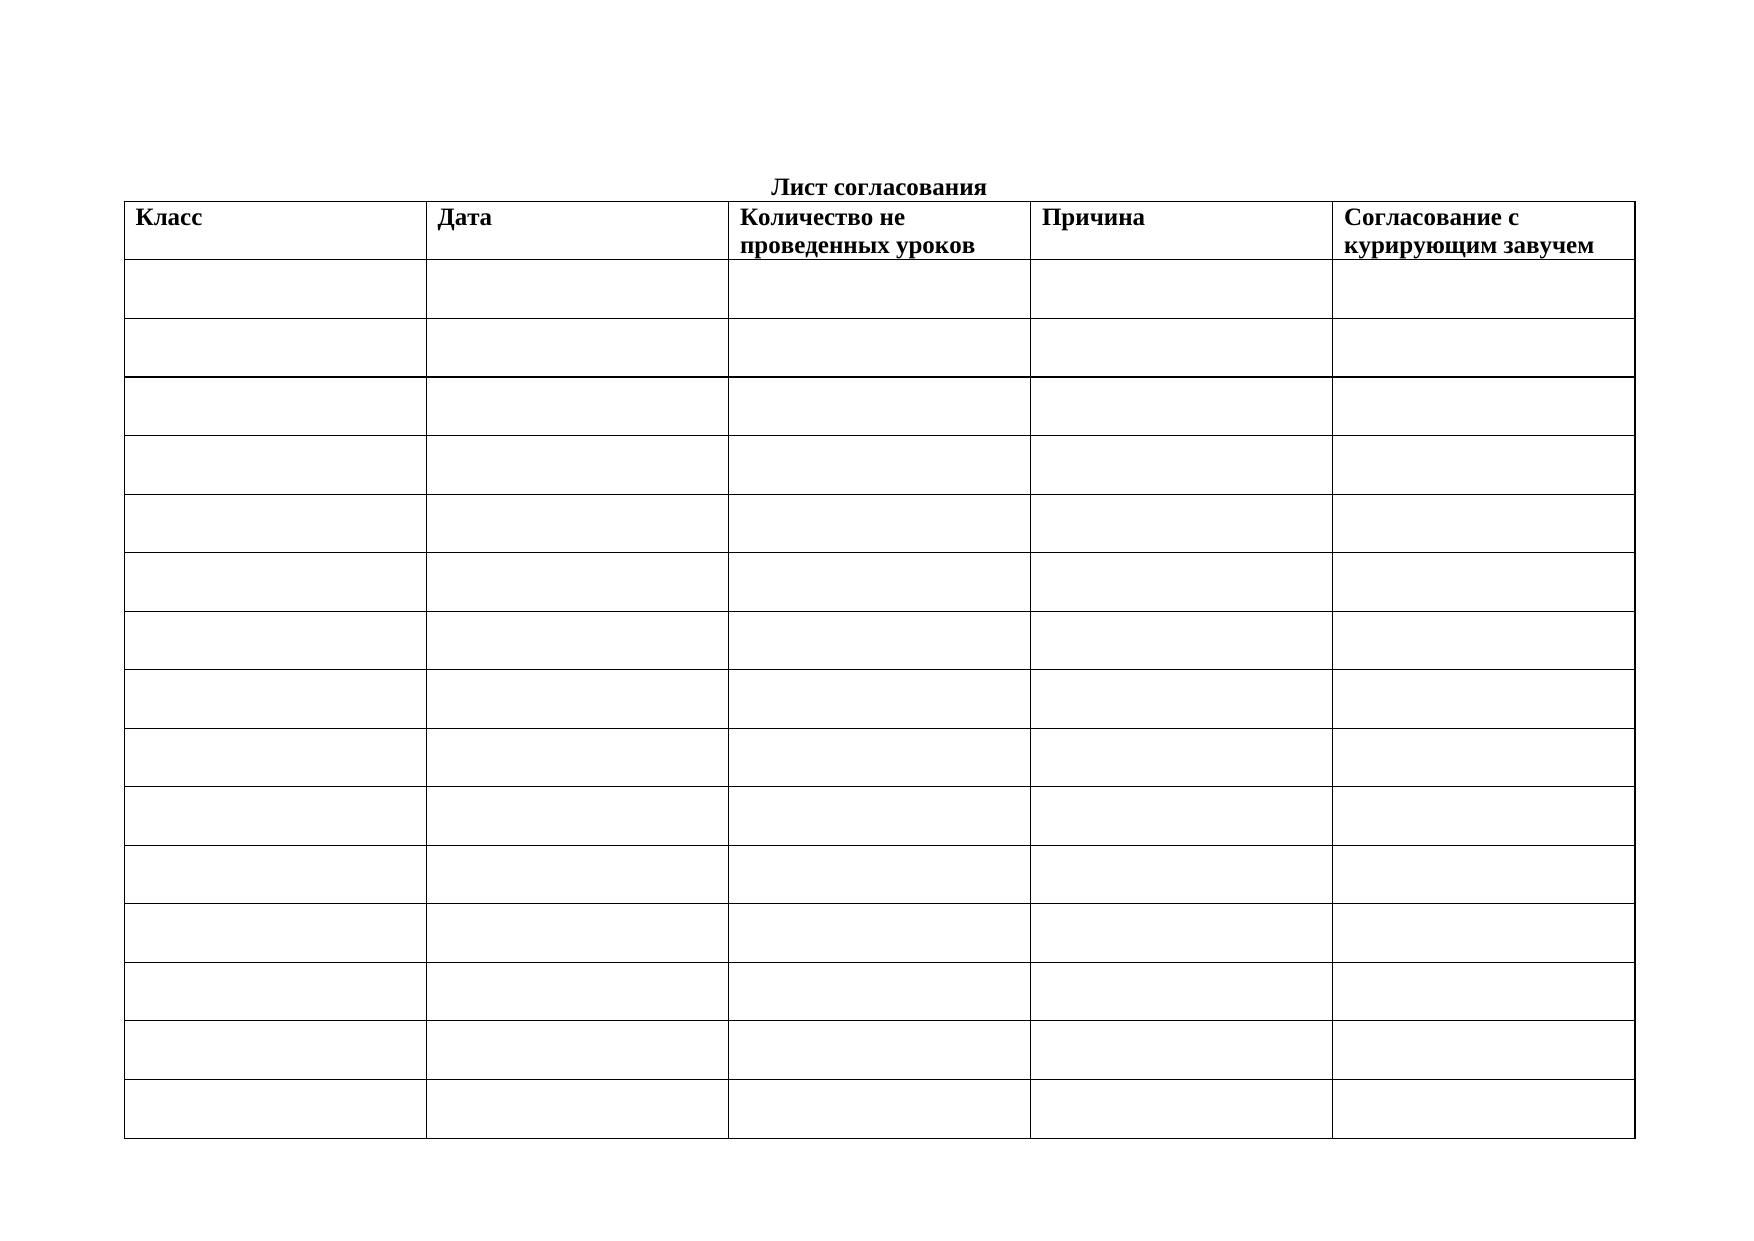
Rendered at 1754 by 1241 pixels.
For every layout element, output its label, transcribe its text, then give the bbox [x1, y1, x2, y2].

table_cell [1333, 495, 1634, 552]
table_cell [1333, 378, 1634, 435]
table_cell [729, 670, 1030, 728]
table_cell [729, 846, 1030, 903]
table_cell [1333, 553, 1634, 611]
table_cell [125, 729, 426, 786]
table_cell [125, 260, 426, 318]
table_cell [427, 378, 728, 435]
table_cell [427, 260, 728, 318]
table_cell [125, 1080, 426, 1137]
table_cell [1333, 260, 1634, 318]
table_cell [729, 260, 1030, 318]
table_cell [1333, 729, 1634, 786]
table_cell [125, 1021, 426, 1079]
table_cell [1031, 553, 1332, 611]
table_cell [1333, 319, 1634, 376]
table_cell [729, 436, 1030, 493]
table_cell [427, 495, 728, 552]
table_cell [1031, 729, 1332, 786]
table_cell [1031, 846, 1332, 903]
table_cell [1031, 904, 1332, 962]
table_cell [1333, 787, 1634, 845]
table_cell [1031, 1021, 1332, 1079]
table_cell [427, 787, 728, 845]
table_cell [125, 553, 426, 611]
table_cell [1031, 670, 1332, 728]
table_cell [427, 319, 728, 376]
table_cell [427, 846, 728, 903]
table_cell [125, 612, 426, 669]
table_cell [1333, 1080, 1634, 1137]
table_cell [1031, 612, 1332, 669]
table_header Количество не проведенных уроков [729, 202, 1030, 259]
table_cell [729, 495, 1030, 552]
table_cell [729, 1080, 1030, 1137]
table_cell [1333, 963, 1634, 1020]
table_cell [729, 904, 1030, 962]
table_cell [427, 904, 728, 962]
table_cell [427, 612, 728, 669]
text Лист согласования [135, 172, 1623, 201]
table_cell [427, 553, 728, 611]
table_cell [1031, 260, 1332, 318]
table_cell [1333, 612, 1634, 669]
table_cell [427, 670, 728, 728]
table_cell [125, 670, 426, 728]
table_header Класс [125, 202, 426, 259]
table_cell [125, 436, 426, 493]
table_cell [1333, 904, 1634, 962]
table_cell [125, 378, 426, 435]
table_cell [427, 963, 728, 1020]
table_cell [1031, 1080, 1332, 1137]
table_cell [729, 1021, 1030, 1079]
table_cell [427, 436, 728, 493]
table_cell [1333, 846, 1634, 903]
table_cell [1031, 378, 1332, 435]
table_cell [1333, 1021, 1634, 1079]
table_cell [427, 729, 728, 786]
table_cell [427, 1021, 728, 1079]
table_cell [729, 787, 1030, 845]
table_cell [1031, 787, 1332, 845]
table_cell [125, 495, 426, 552]
table_cell [125, 319, 426, 376]
table_cell [1031, 319, 1332, 376]
table_cell [1031, 495, 1332, 552]
table_cell [729, 553, 1030, 611]
table_cell [729, 612, 1030, 669]
table_cell [125, 963, 426, 1020]
table_cell [125, 787, 426, 845]
table_cell [729, 378, 1030, 435]
table_cell [427, 1080, 728, 1137]
table_header Причина [1031, 202, 1332, 259]
table_cell [729, 729, 1030, 786]
table_cell [1031, 963, 1332, 1020]
table_cell [125, 904, 426, 962]
table_header Дата [427, 202, 728, 259]
table_cell [729, 319, 1030, 376]
table_cell [125, 846, 426, 903]
table_cell [1333, 670, 1634, 728]
table_header Согласование с курирующим завучем [1333, 202, 1634, 259]
table_cell [1333, 436, 1634, 493]
table_cell [1031, 436, 1332, 493]
table_cell [729, 963, 1030, 1020]
